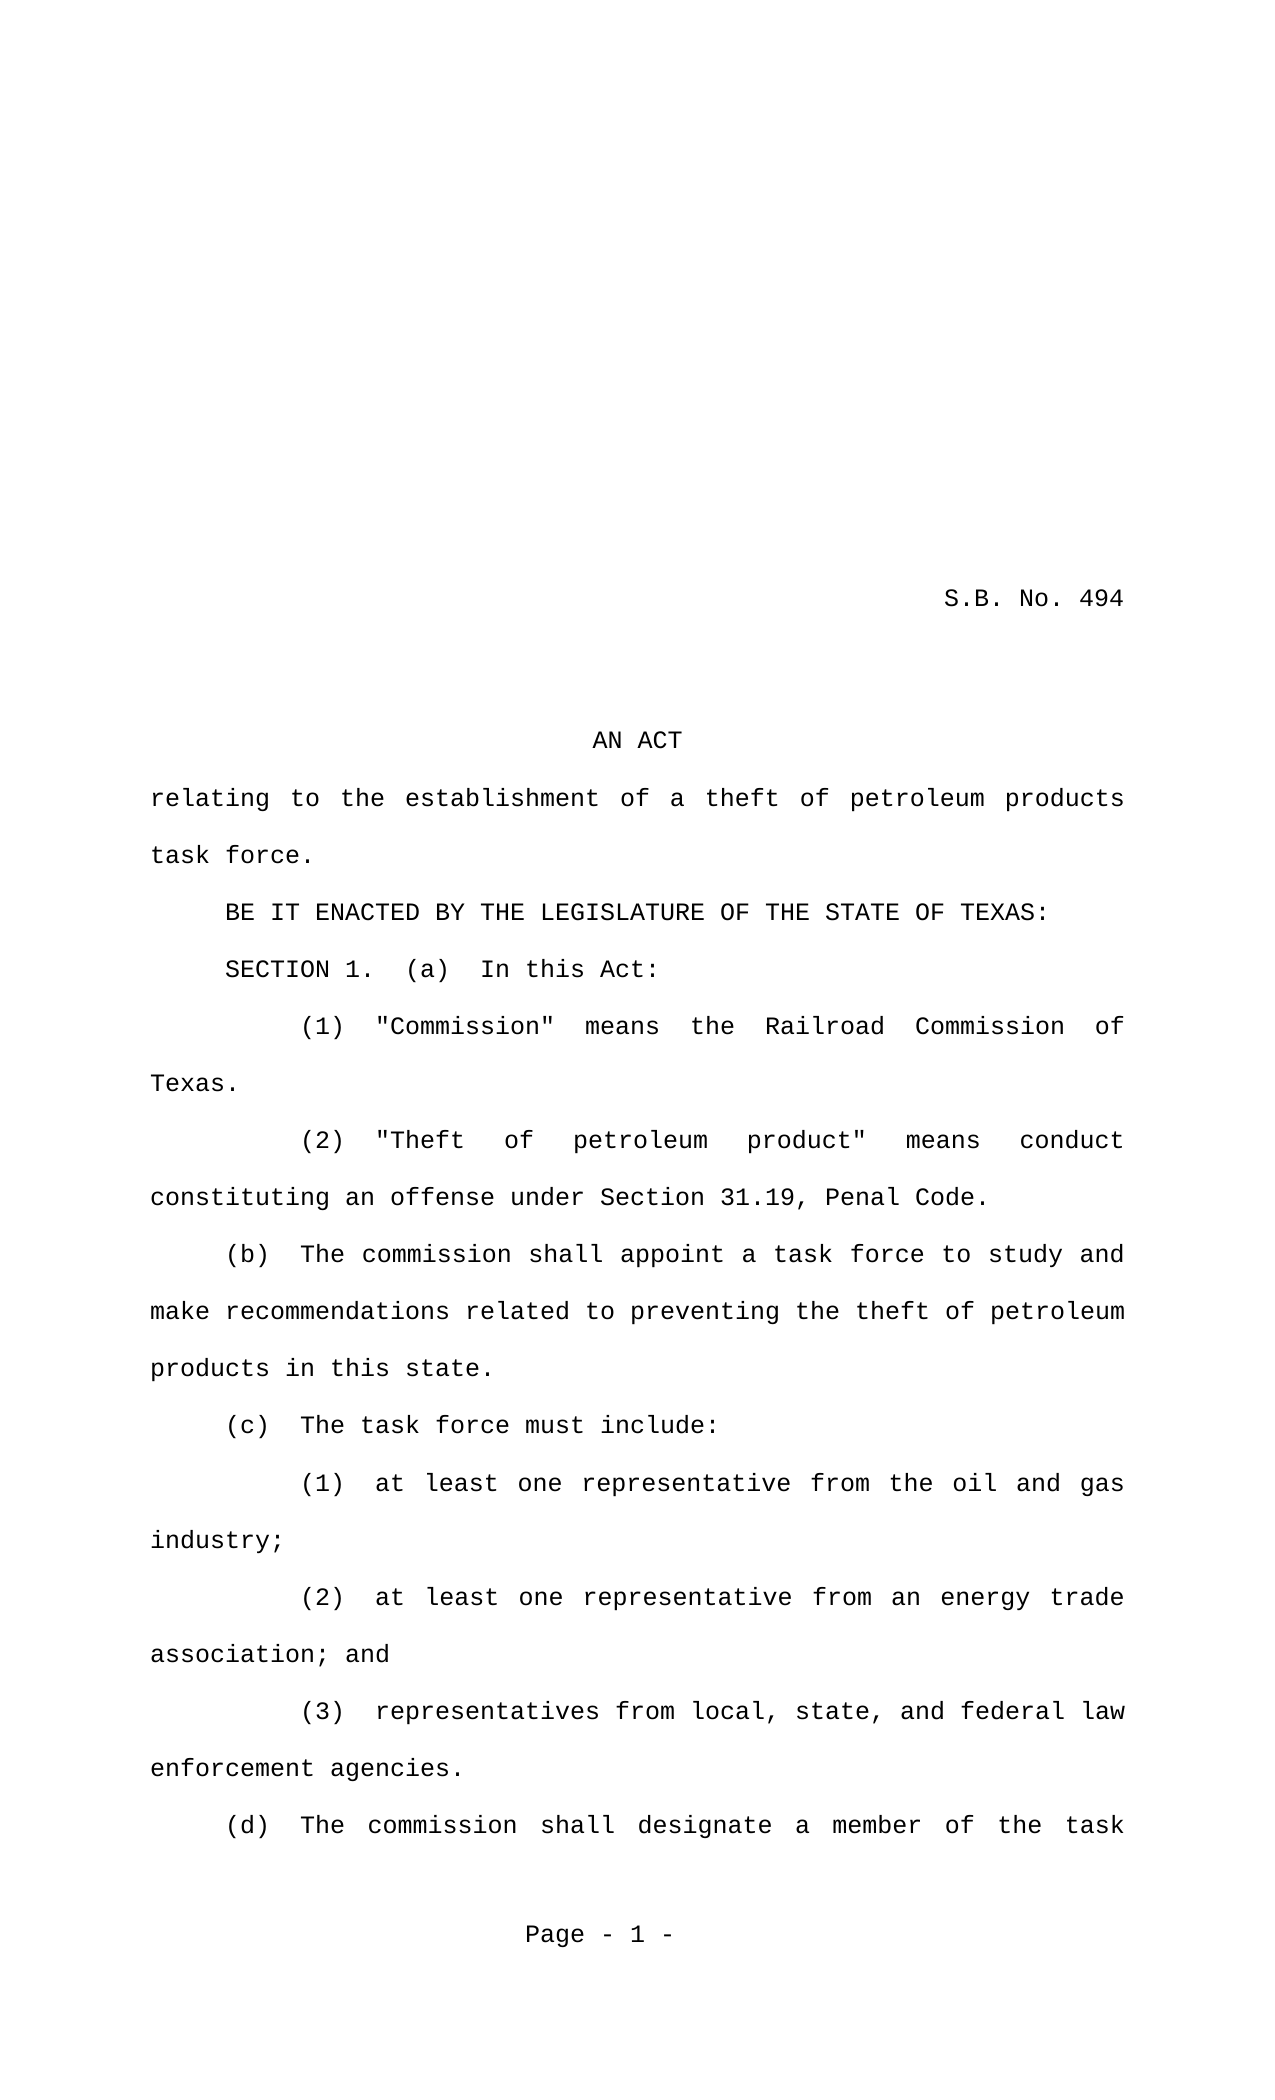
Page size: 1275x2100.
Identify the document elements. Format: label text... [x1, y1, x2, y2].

text (2) "Theft of petroleum product" means conduct constituting an offense under Section 31.19, Penal Code. [150, 1127, 1125, 1213]
text S.B. No. 494 [150, 585, 1125, 614]
text relating to the establishment of a theft of petroleum products task force. [150, 785, 1125, 871]
text (1) "Commission" means the Railroad Commission of Texas. [150, 1013, 1125, 1099]
text (3) representatives from local, state, and federal law enforcement agencies. [150, 1698, 1125, 1784]
text (c) The task force must include: [150, 1413, 1125, 1441]
text (1) at least one representative from the oil and gas industry; [150, 1470, 1125, 1556]
text AN ACT [150, 728, 1125, 756]
text (b) The commission shall appoint a task force to study and make recommendations related to preventing the theft of petroleum products in this state. [150, 1242, 1125, 1384]
text (2) at least one representative from an energy trade association; and [150, 1584, 1125, 1670]
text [150, 1812, 1125, 1841]
text SECTION 1. (a) In this Act: [150, 956, 1125, 985]
text BE IT ENACTED BY THE LEGISLATURE OF THE STATE OF TEXAS: [150, 899, 1125, 928]
